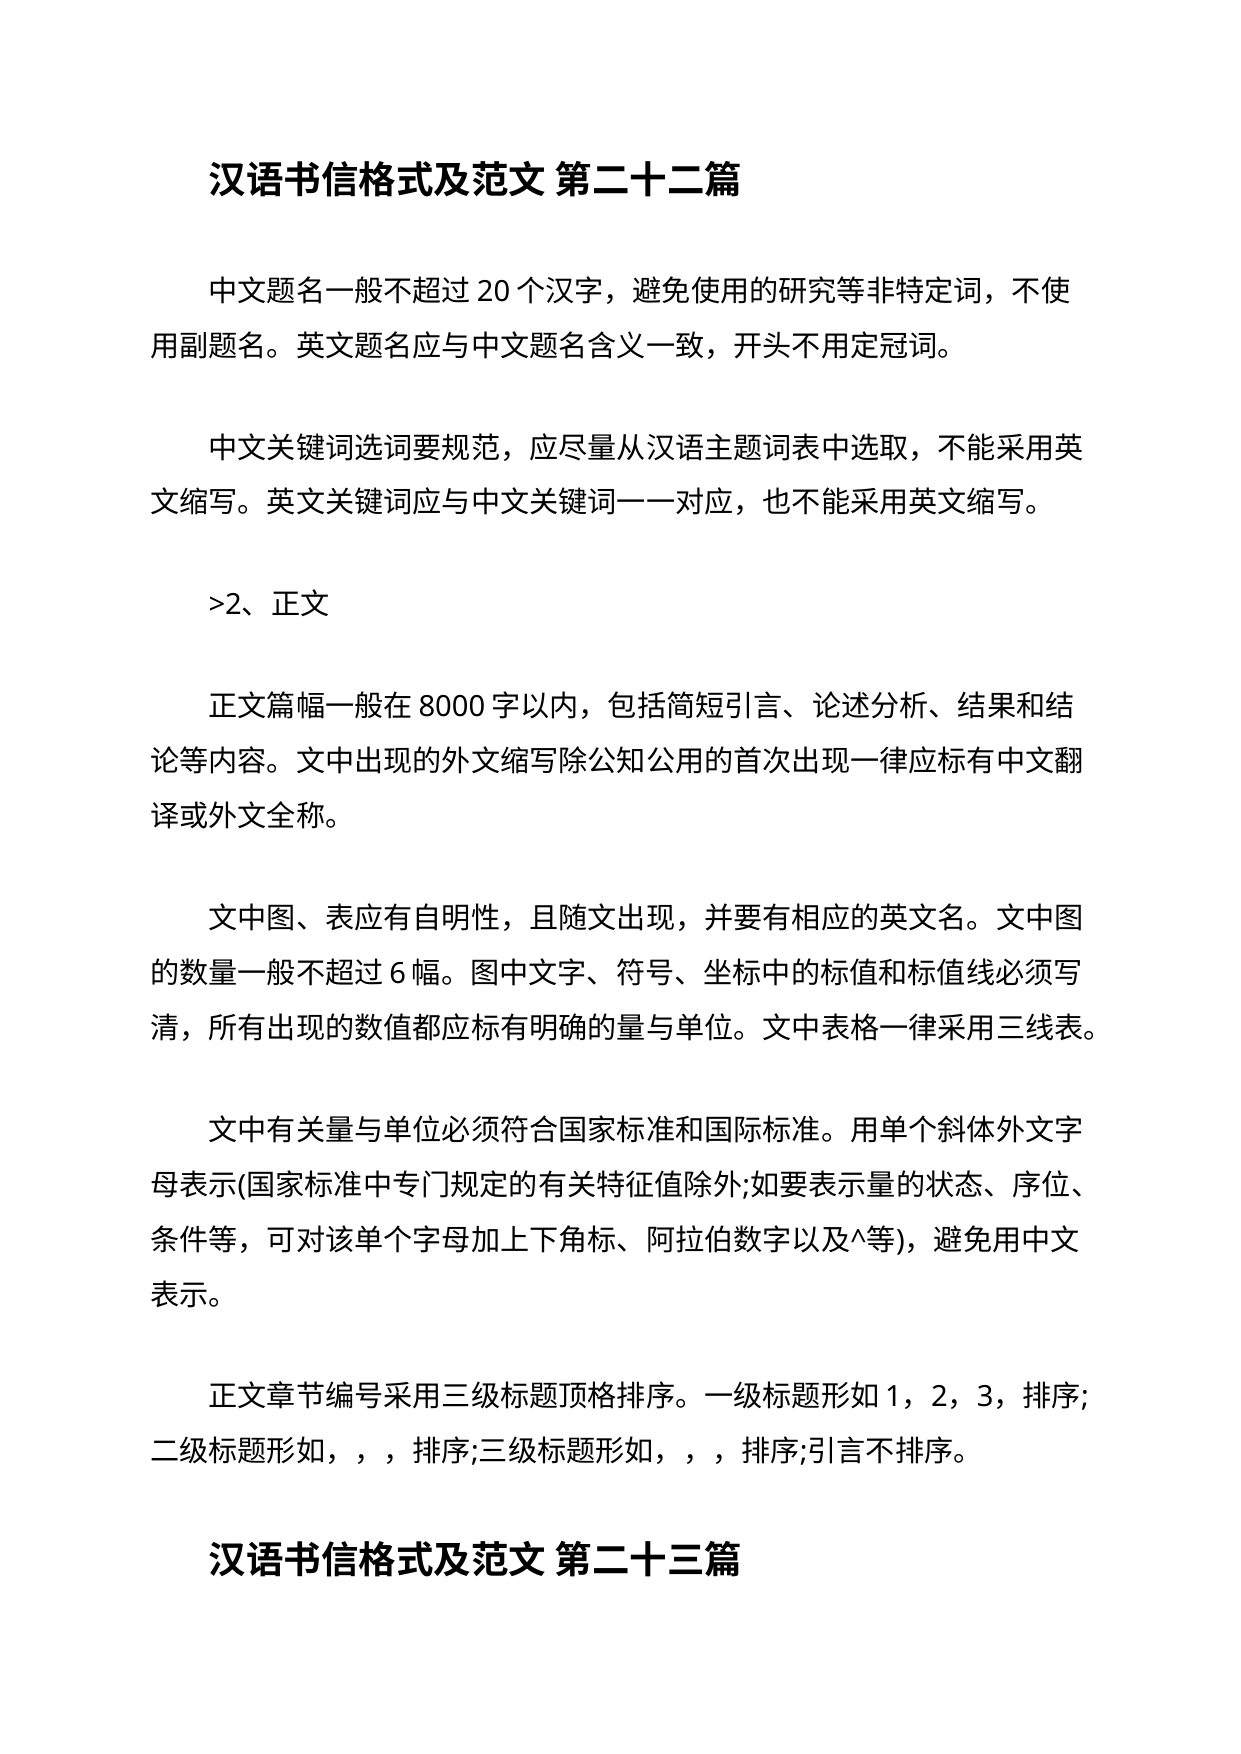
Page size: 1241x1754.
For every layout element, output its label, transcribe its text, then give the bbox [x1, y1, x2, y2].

text 中文关键词选词要规范，应尽量从汉语主题词表中选取，不能采用英文缩写。英文关键词应与中文关键词一一对应，也不能采用英文缩写。 [150, 424, 1090, 521]
text 汉语书信格式及范文 第二十二篇 [150, 150, 1090, 204]
text 正文篇幅一般在8000字以内，包括简短引言、论述分析、结果和结论等内容。文中出现的外文缩写除公知公用的首次出现一律应标有中文翻译或外文全称。 [150, 683, 1090, 835]
text 文中有关量与单位必须符合国家标准和国际标准。用单个斜体外文字母表示(国家标准中专门规定的有关特征值除外;如要表示量的状态、序位、条件等，可对该单个字母加上下角标、阿拉伯数字以及^等)，避免用中文表示。 [150, 1106, 1090, 1313]
text 中文题名一般不超过20个汉字，避免使用的研究等非特定词，不使用副题名。英文题名应与中文题名含义一致，开头不用定冠词。 [150, 267, 1090, 365]
text >2、正文 [150, 581, 1090, 623]
text 汉语书信格式及范文 第二十三篇 [150, 1530, 1090, 1584]
text 正文章节编号采用三级标题顶格排序。一级标题形如1，2，3，排序;二级标题形如，，，排序;三级标题形如，，，排序;引言不排序。 [150, 1373, 1090, 1470]
text 文中图、表应有自明性，且随文出现，并要有相应的英文名。文中图的数量一般不超过6幅。图中文字、符号、坐标中的标值和标值线必须写清，所有出现的数值都应标有明确的量与单位。文中表格一律采用三线表。 [150, 894, 1090, 1047]
